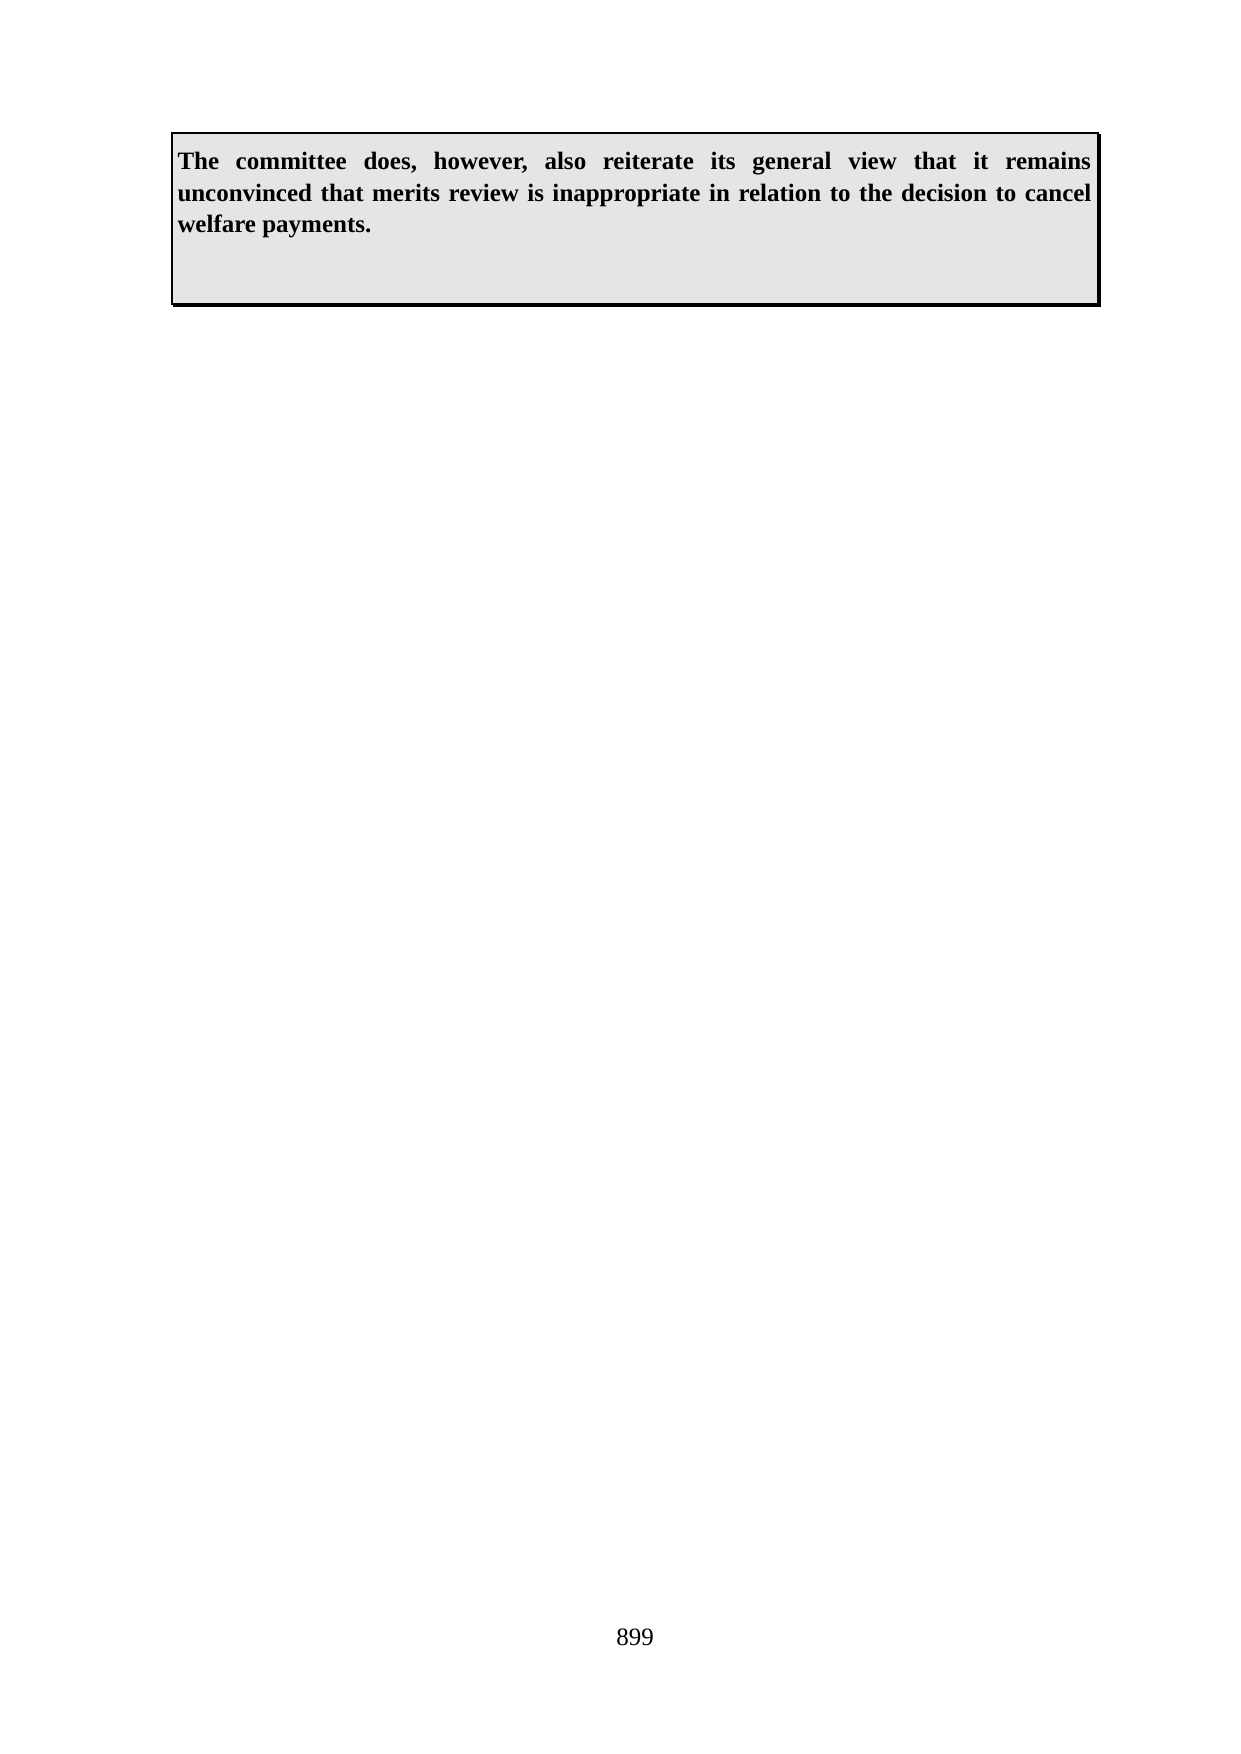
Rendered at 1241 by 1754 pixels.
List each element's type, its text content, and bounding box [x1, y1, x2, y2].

text The committee does, however, also reiterate its general view that it remains unconvinced that merits review is inappropriate in relation to the decision to cancel welfare payments. [173, 134, 1097, 238]
